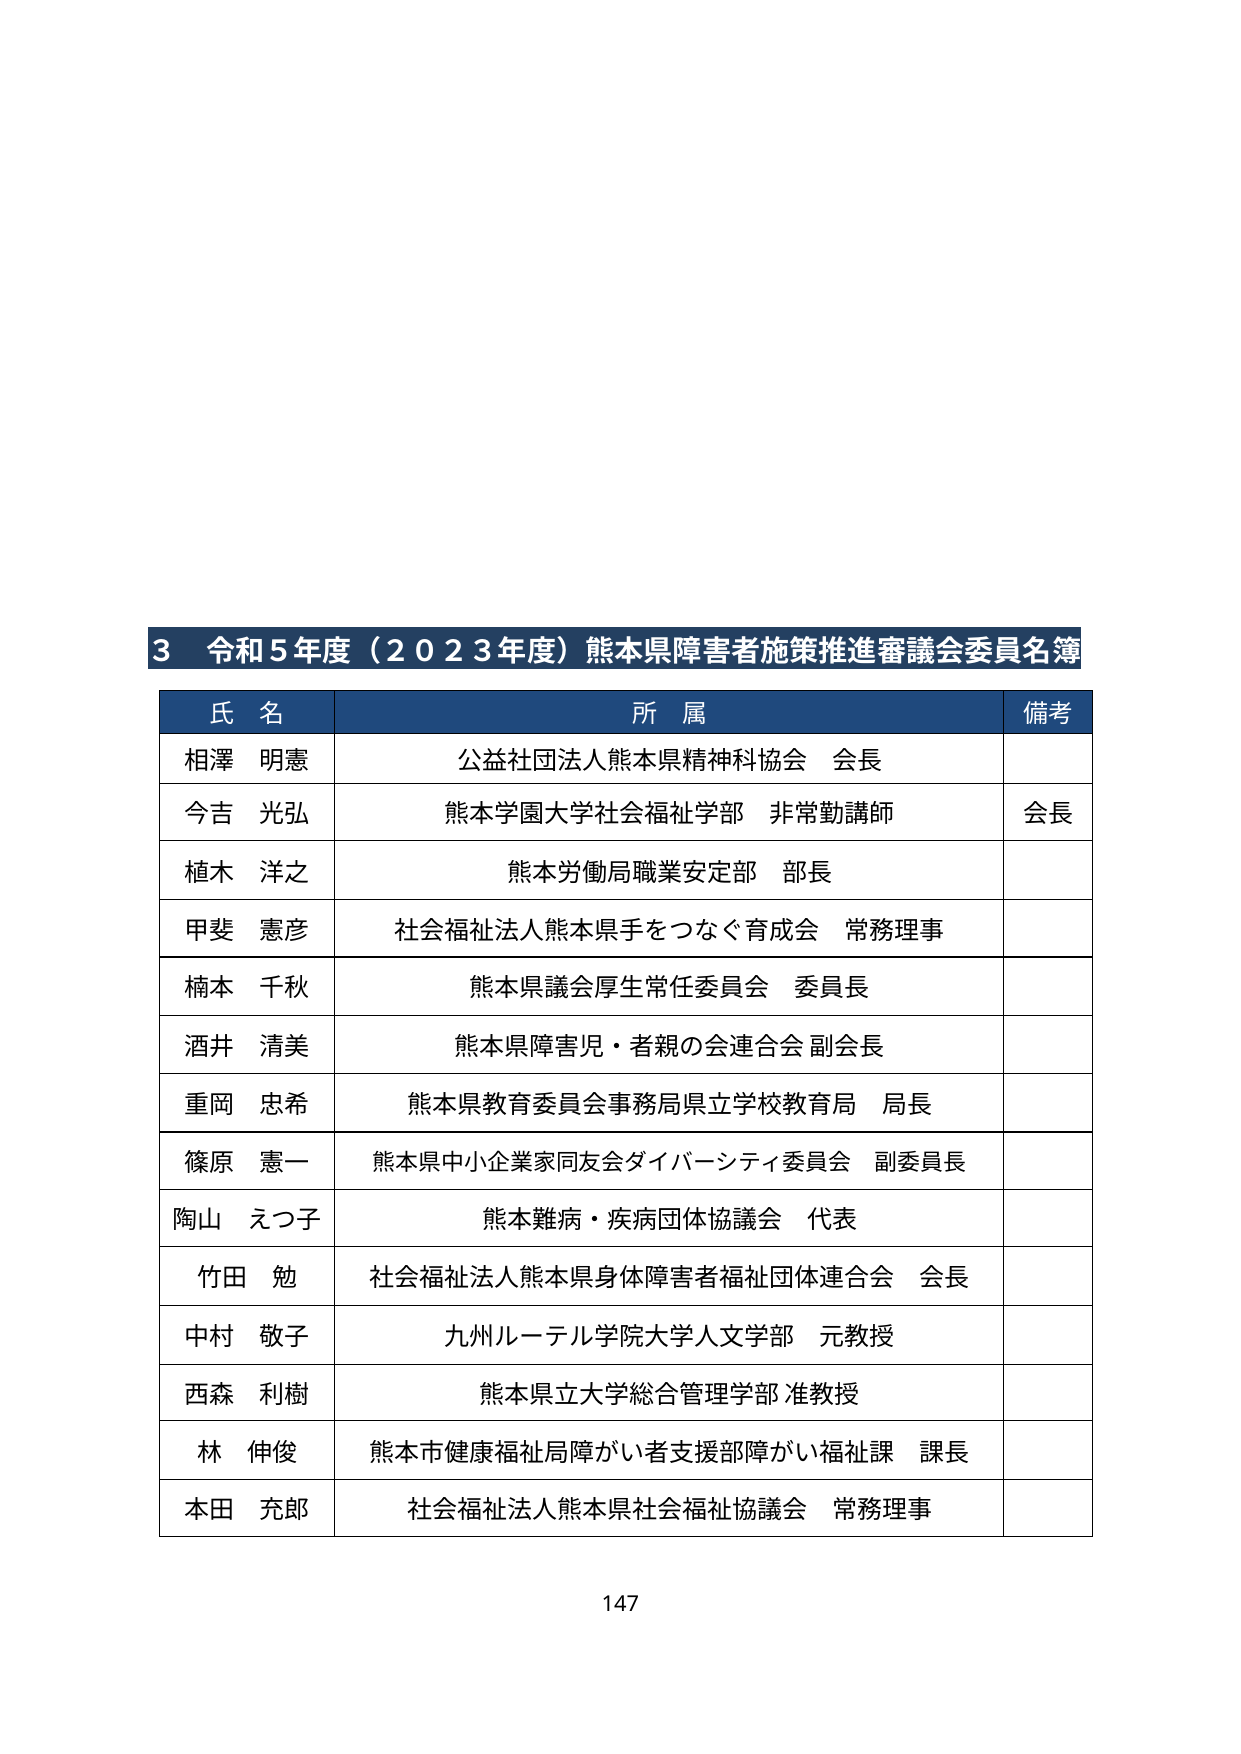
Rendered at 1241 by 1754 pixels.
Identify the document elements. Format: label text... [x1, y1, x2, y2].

table_cell 楠本 千秋 [160, 958, 334, 1014]
table_header 備考 [1004, 691, 1092, 733]
text ３ 令和５年度（２０２３年度）熊本県障害者施策推進審議会委員名簿 [148, 607, 1092, 690]
table_cell 熊本労働局職業安定部 部長 [335, 841, 1003, 899]
table_cell 植木 洋之 [160, 841, 334, 899]
table_cell 酒井 清美 [160, 1016, 334, 1073]
table_cell [1004, 1133, 1092, 1189]
table_cell [1004, 900, 1092, 956]
table_header 氏 名 [160, 691, 334, 733]
table_cell [1004, 734, 1092, 783]
table_cell [1004, 1074, 1092, 1131]
table_cell 林 伸俊 [160, 1421, 334, 1479]
table_cell 陶山 えつ子 [160, 1190, 334, 1246]
table_cell 熊本県教育委員会事務局県立学校教育局 局長 [335, 1074, 1003, 1131]
table_cell [1004, 1306, 1092, 1364]
table_header 所 属 [335, 691, 1003, 733]
table_cell 本田 充郎 [160, 1480, 334, 1536]
table_cell 熊本県議会厚生常任委員会 委員長 [335, 958, 1003, 1014]
table_cell [1004, 958, 1092, 1014]
table_cell [1004, 1247, 1092, 1305]
table_cell 相澤 明憲 [160, 734, 334, 783]
table_cell [1004, 841, 1092, 899]
table_cell 篠原 憲一 [160, 1133, 334, 1189]
table_cell [1004, 1421, 1092, 1479]
table_cell 竹田 勉 [160, 1247, 334, 1305]
table_cell 熊本県中小企業家同友会ダイバーシティ委員会 副委員長 [335, 1133, 1003, 1189]
table_cell 熊本県障害児・者親の会連合会 副会長 [335, 1016, 1003, 1073]
table_cell 中村 敬子 [160, 1306, 334, 1364]
table_cell 熊本県立大学総合管理学部 准教授 [335, 1365, 1003, 1420]
table_cell 社会福祉法人熊本県社会福祉協議会 常務理事 [335, 1480, 1003, 1536]
table_cell 熊本市健康福祉局障がい者支援部障がい福祉課 課長 [335, 1421, 1003, 1479]
table_cell [1004, 1480, 1092, 1536]
table_cell 社会福祉法人熊本県身体障害者福祉団体連合会 会長 [335, 1247, 1003, 1305]
table_cell 重岡 忠希 [160, 1074, 334, 1131]
table_cell [1004, 1016, 1092, 1073]
table_cell 甲斐 憲彦 [160, 900, 334, 956]
table_cell 会長 [1004, 784, 1092, 840]
table_cell 公益社団法人熊本県精神科協会 会長 [335, 734, 1003, 783]
table_cell 今吉 光弘 [160, 784, 334, 840]
table_cell [1004, 1365, 1092, 1420]
table_cell 西森 利樹 [160, 1365, 334, 1420]
table_cell 熊本難病・疾病団体協議会 代表 [335, 1190, 1003, 1246]
table_cell [1004, 1190, 1092, 1246]
table_cell 九州ルーテル学院大学人文学部 元教授 [335, 1306, 1003, 1364]
table_cell 社会福祉法人熊本県手をつなぐ育成会 常務理事 [335, 900, 1003, 956]
table_cell 熊本学園大学社会福祉学部 非常勤講師 [335, 784, 1003, 840]
